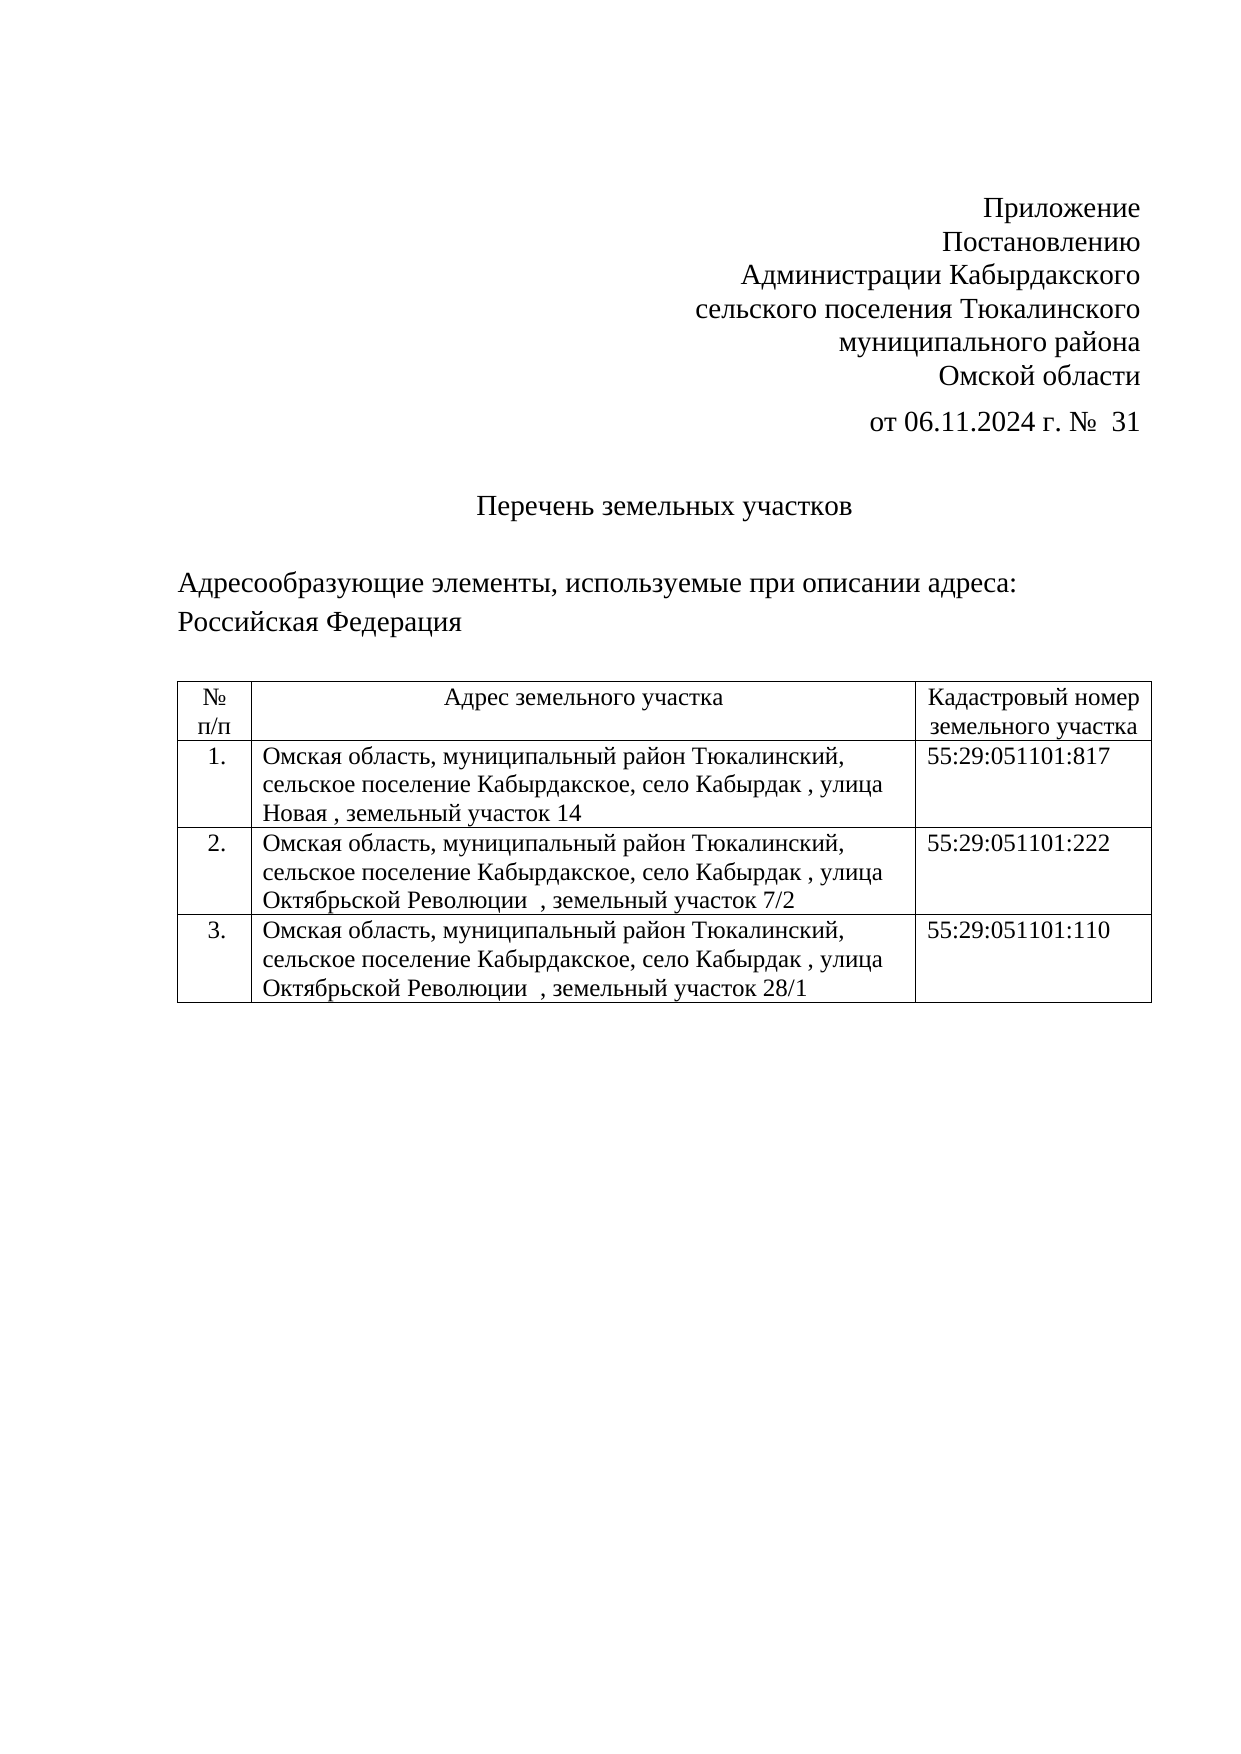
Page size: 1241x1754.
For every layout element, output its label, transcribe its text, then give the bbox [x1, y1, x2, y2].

text Адресообразующие элементы, используемые при описании адреса: [177, 566, 1152, 599]
table_cell Омская область, муниципальный район Тюкалинский, сельское поселение Кабырдакское, село Кабырдак , улица Новая , земельный участок 14 [252, 741, 915, 827]
table_cell [178, 741, 251, 827]
table_header Адрес земельного участка [252, 682, 915, 740]
table_cell от 06.11.2024 г. № 31 [665, 391, 1152, 450]
table_header Кадастровый номер земельного участка [916, 682, 1151, 740]
table_cell [178, 915, 251, 1002]
text Российская Федерация [177, 604, 1152, 638]
table_cell [178, 828, 251, 914]
table_header № п/п [178, 682, 251, 740]
table_cell Омская область, муниципальный район Тюкалинский, сельское поселение Кабырдакское, село Кабырдак , улица Октябрьской Революции , земельный участок 28/1 [252, 915, 915, 1002]
table_cell Омская область, муниципальный район Тюкалинский, сельское поселение Кабырдакское, село Кабырдак , улица Октябрьской Революции , земельный участок 7/2 [252, 828, 915, 914]
table_header Приложение Постановлению Администрации Кабырдакского сельского поселения Тюкалинского муниципального района Омской области [665, 190, 1152, 391]
table_cell 55:29:051101:222 [916, 828, 1151, 914]
table_cell 55:29:051101:817 [916, 741, 1151, 827]
text Перечень земельных участков [177, 488, 1152, 522]
table_cell 55:29:051101:110 [916, 915, 1151, 1002]
